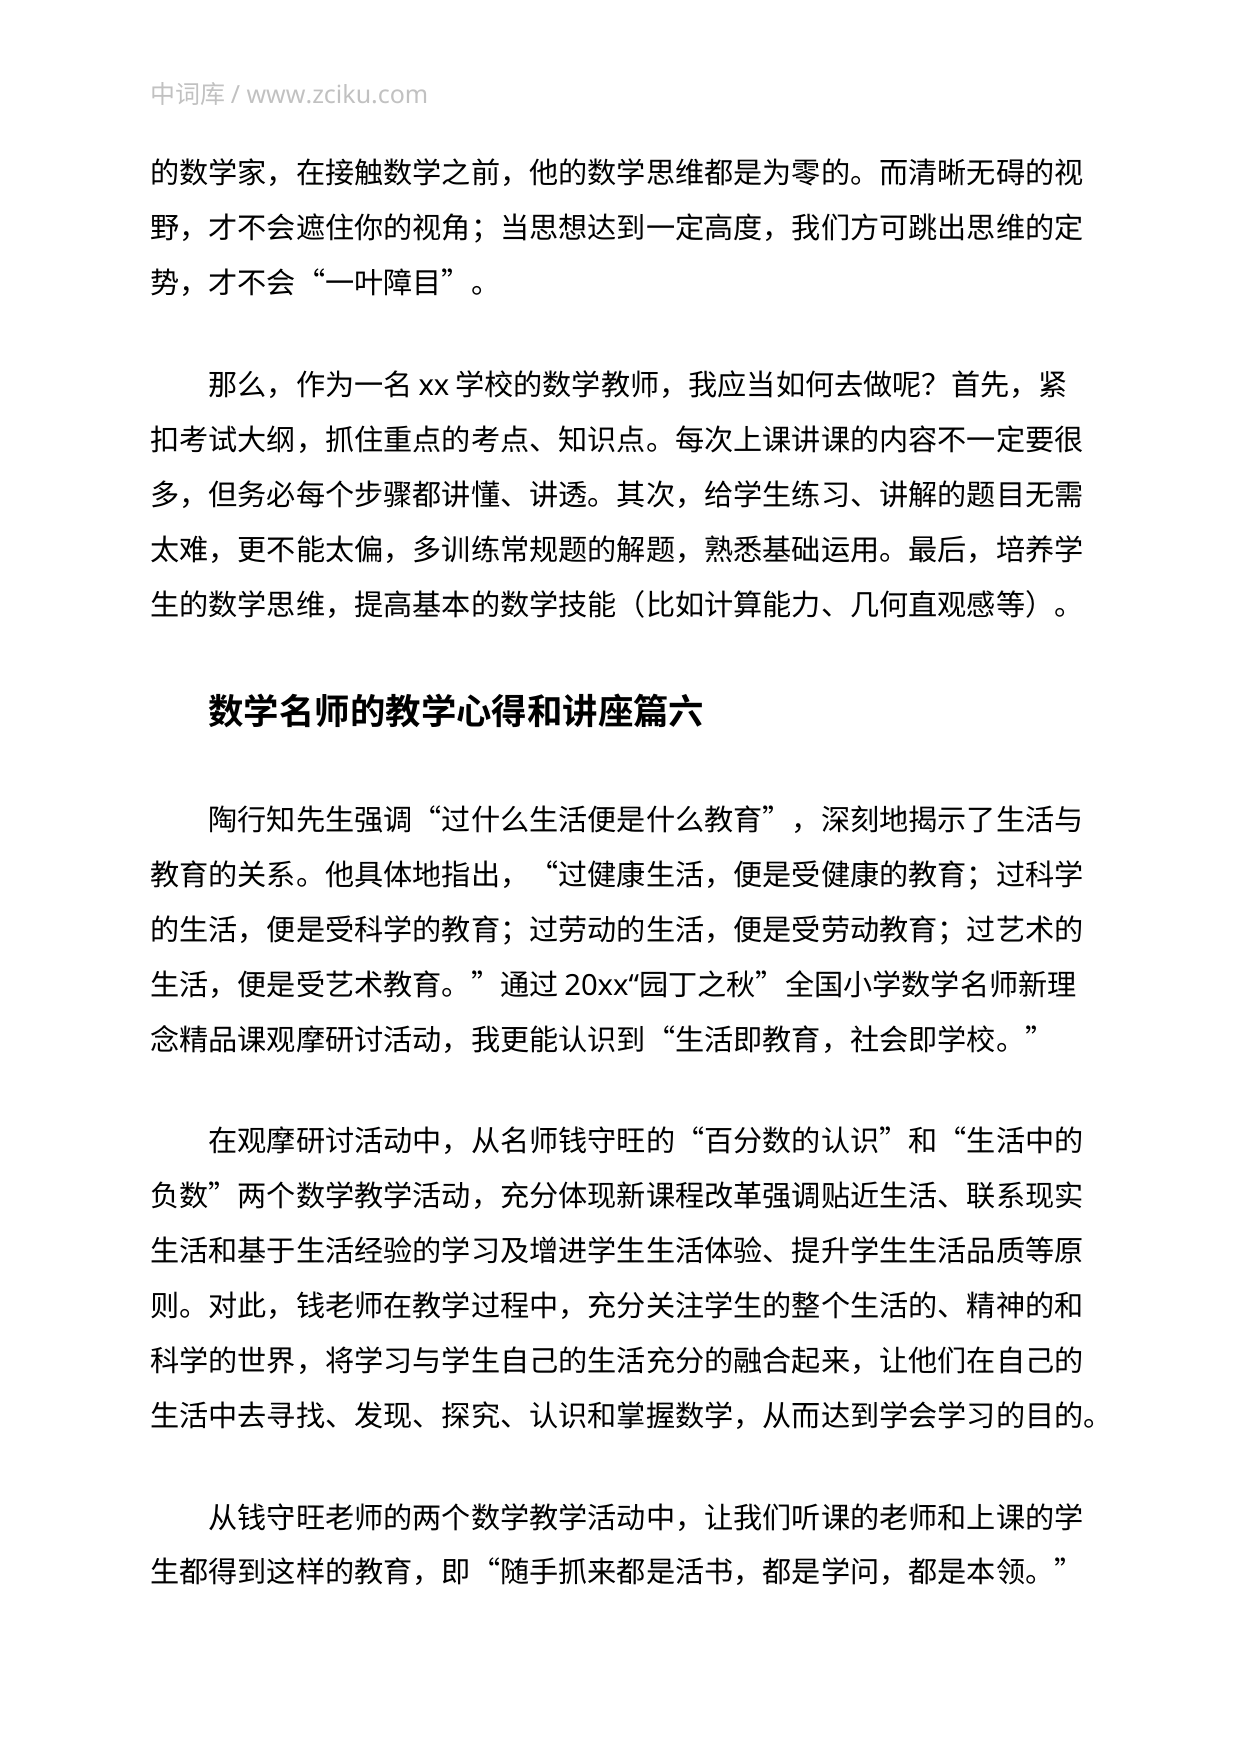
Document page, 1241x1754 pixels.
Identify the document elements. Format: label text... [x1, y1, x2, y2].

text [150, 150, 1090, 302]
text 在观摩研讨活动中，从名师钱守旺的“百分数的认识”和“生活中的负数”两个数学教学活动，充分体现新课程改革强调贴近生活、联系现实生活和基于生活经验的学习及增进学生生活体验、提升学生生活品质等原则。对此，钱老师在教学过程中，充分关注学生的整个生活的、精神的和科学的世界，将学习与学生自己的生活充分的融合起来，让他们在自己的生活中去寻找、发现、探究、认识和掌握数学，从而达到学会学习的目的。 [150, 1118, 1090, 1435]
text 那么，作为一名xx学校的数学教师，我应当如何去做呢？首先，紧扣考试大纲，抓住重点的考点、知识点。每次上课讲课的内容不一定要很多，但务必每个步骤都讲懂、讲透。其次，给学生练习、讲解的题目无需太难，更不能太偏，多训练常规题的解题，熟悉基础运用。最后，培养学生的数学思维，提高基本的数学技能（比如计算能力、几何直观感等）。 [150, 362, 1090, 623]
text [150, 1494, 1090, 1591]
text 数学名师的教学心得和讲座篇六 [150, 683, 1090, 734]
text 陶行知先生强调“过什么生活便是什么教育”，深刻地揭示了生活与教育的关系。他具体地指出，“过健康生活，便是受健康的教育；过科学的生活，便是受科学的教育；过劳动的生活，便是受劳动教育；过艺术的生活，便是受艺术教育。”通过20xx“园丁之秋”全国小学数学名师新理念精品课观摩研讨活动，我更能认识到“生活即教育，社会即学校。” [150, 796, 1090, 1058]
